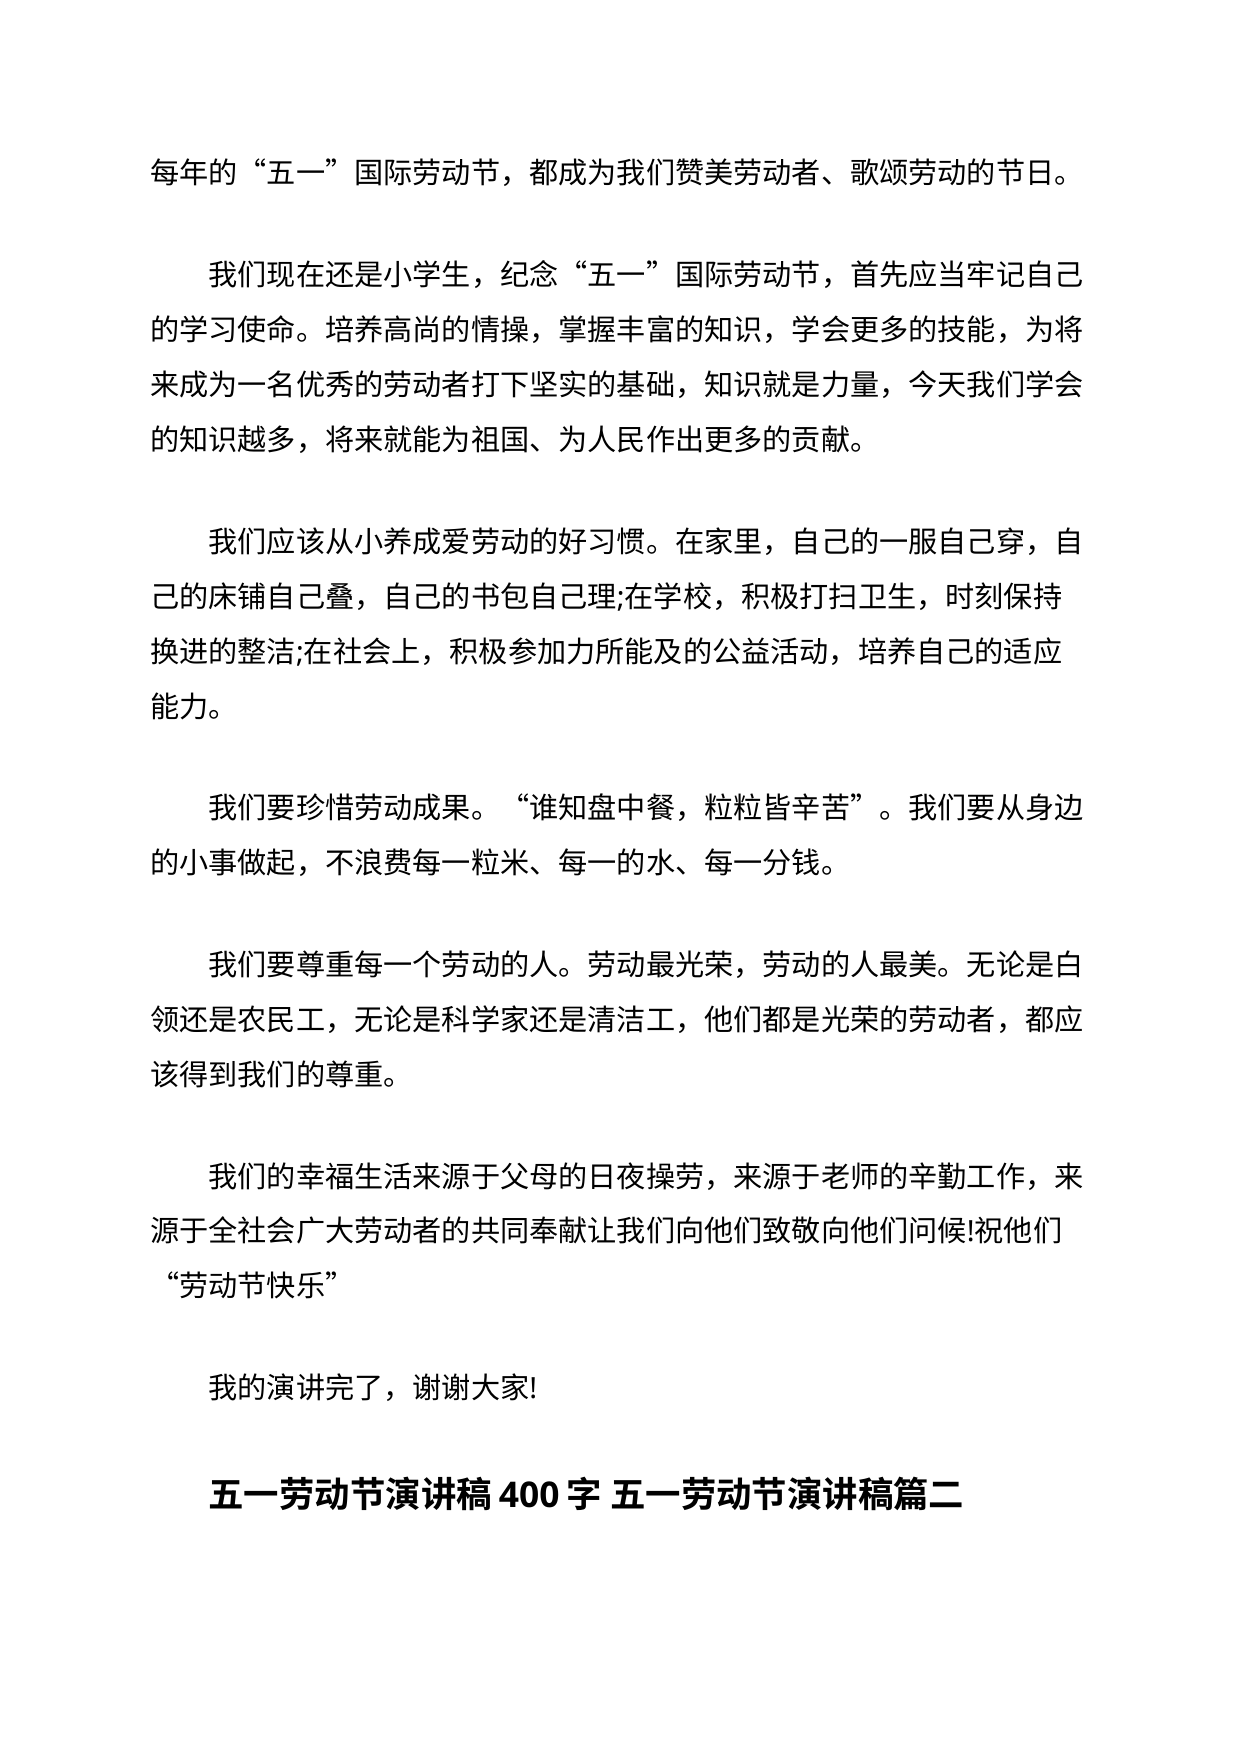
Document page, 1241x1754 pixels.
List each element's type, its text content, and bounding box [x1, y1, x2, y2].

text 我的演讲完了，谢谢大家! [150, 1365, 1090, 1407]
text 我们要珍惜劳动成果。“谁知盘中餐，粒粒皆辛苦”。我们要从身边的小事做起，不浪费每一粒米、每一的水、每一分钱。 [150, 785, 1090, 882]
text 五一劳动节演讲稿400字 五一劳动节演讲稿篇二 [150, 1467, 1090, 1518]
text 我们要尊重每一个劳动的人。劳动最光荣，劳动的人最美。无论是白领还是农民工，无论是科学家还是清洁工，他们都是光荣的劳动者，都应该得到我们的尊重。 [150, 942, 1090, 1094]
text 我们应该从小养成爱劳动的好习惯。在家里，自己的一服自己穿，自己的床铺自己叠，自己的书包自己理;在学校，积极打扫卫生，时刻保持换进的整洁;在社会上，积极参加力所能及的公益活动，培养自己的适应能力。 [150, 518, 1090, 725]
text 我们现在还是小学生，纪念“五一”国际劳动节，首先应当牢记自己的学习使命。培养高尚的情操，掌握丰富的知识，学会更多的技能，为将来成为一名优秀的劳动者打下坚实的基础，知识就是力量，今天我们学会的知识越多，将来就能为祖国、为人民作出更多的贡献。 [150, 252, 1090, 459]
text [150, 150, 1090, 192]
text 我们的幸福生活来源于父母的日夜操劳，来源于老师的辛勤工作，来源于全社会广大劳动者的共同奉献让我们向他们致敬向他们问候!祝他们“劳动节快乐” [150, 1153, 1090, 1305]
